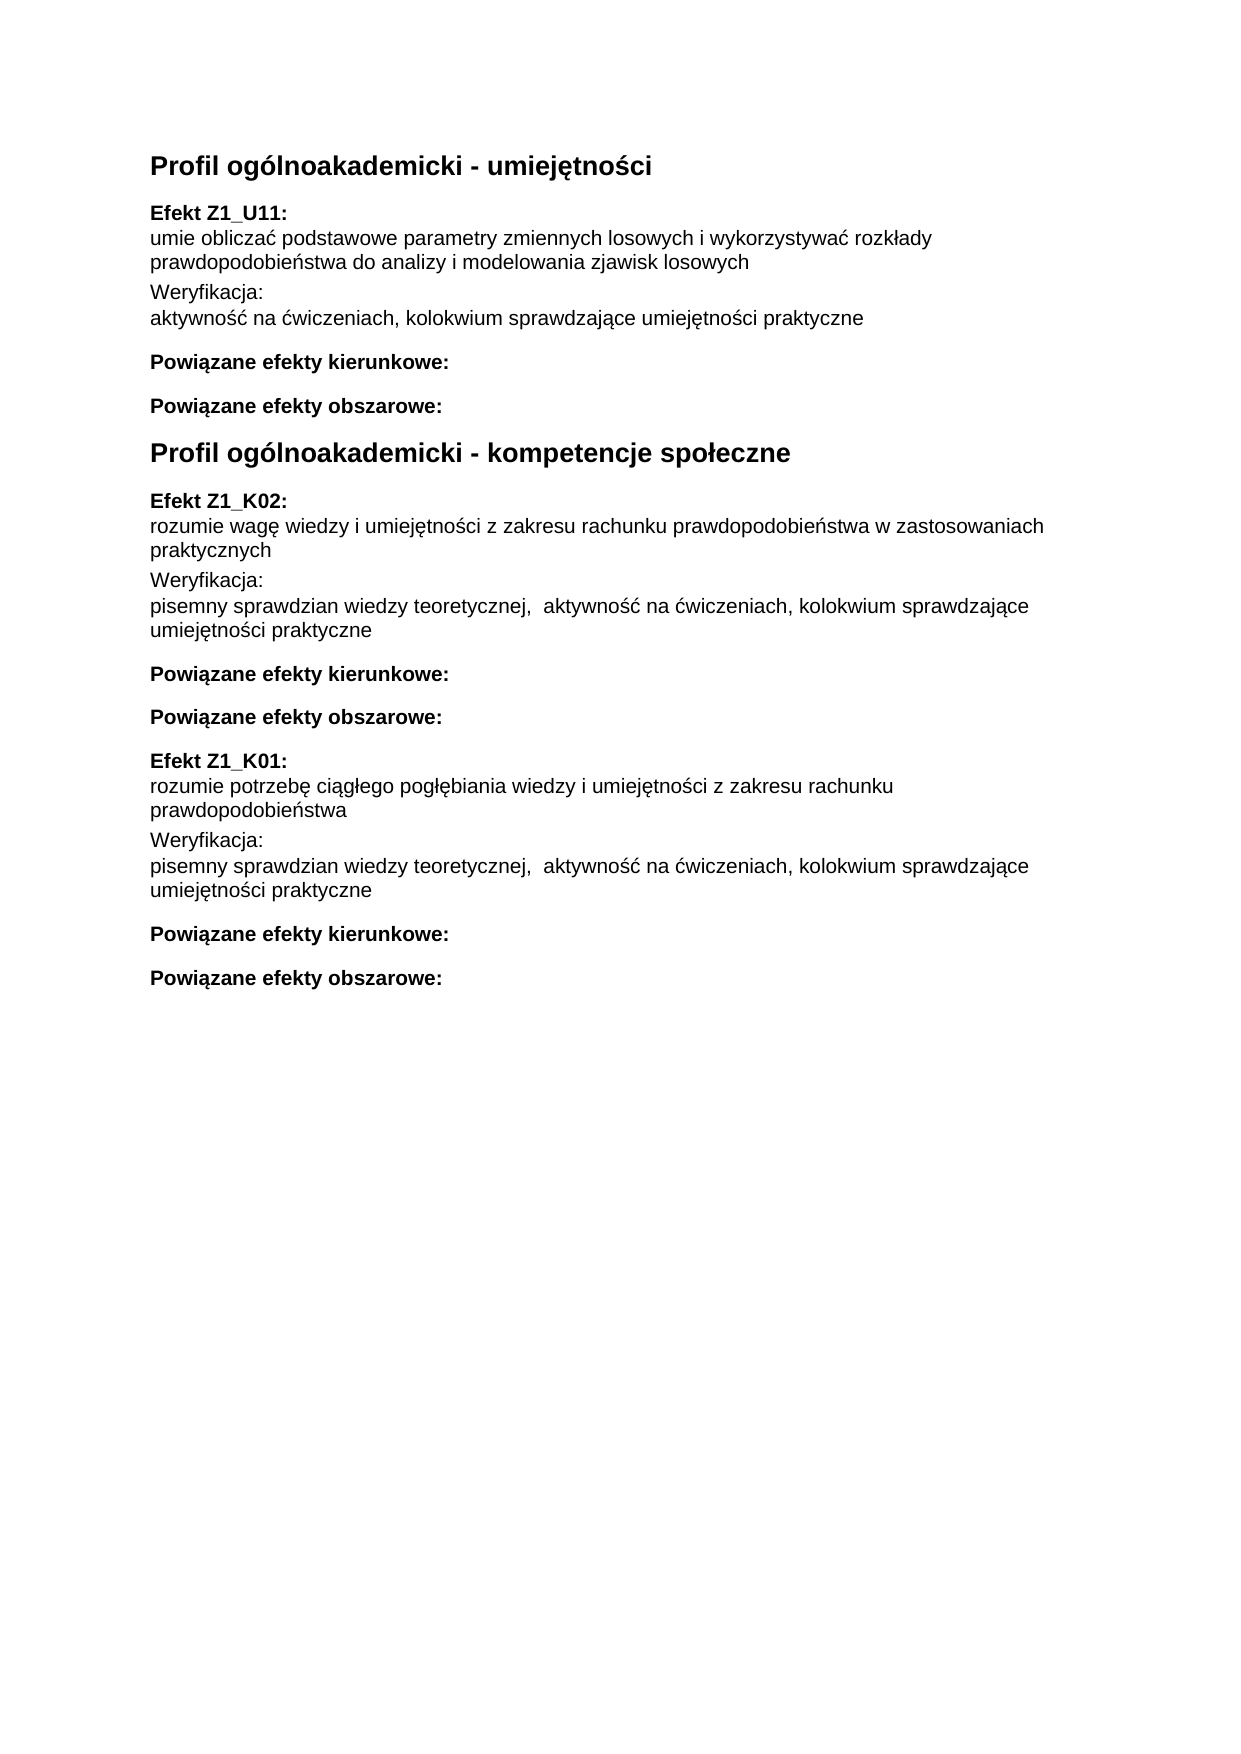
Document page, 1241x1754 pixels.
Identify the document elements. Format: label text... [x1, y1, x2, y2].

text aktywność na ćwiczeniach, kolokwium sprawdzające umiejętności praktyczne [150, 306, 1090, 330]
text rozumie wagę wiedzy i umiejętności z zakresu rachunku prawdopodobieństwa w zastosowaniach praktycznych [150, 513, 1090, 561]
text Weryfikacja: [150, 568, 1090, 592]
text Efekt Z1_U11: [150, 201, 1090, 225]
text Weryfikacja: [150, 280, 1090, 304]
text Powiązane efekty obszarowe: [150, 394, 1090, 418]
subtitle Profil ogólnoakademicki - umiejętności [150, 150, 1090, 181]
text Powiązane efekty kierunkowe: [150, 661, 1090, 685]
subtitle Profil ogólnoakademicki - kompetencje społeczne [150, 437, 1090, 469]
text rozumie potrzebę ciągłego pogłębiania wiedzy i umiejętności z zakresu rachunku prawdopodobieństwa [150, 774, 1090, 822]
text pisemny sprawdzian wiedzy teoretycznej, aktywność na ćwiczeniach, kolokwium sprawdzające umiejętności praktyczne [150, 594, 1090, 642]
text pisemny sprawdzian wiedzy teoretycznej, aktywność na ćwiczeniach, kolokwium sprawdzające umiejętności praktyczne [150, 854, 1090, 902]
text Efekt Z1_K02: [150, 488, 1090, 512]
text Powiązane efekty obszarowe: [150, 705, 1090, 729]
text Powiązane efekty obszarowe: [150, 966, 1090, 989]
text Powiązane efekty kierunkowe: [150, 922, 1090, 946]
text umie obliczać podstawowe parametry zmiennych losowych i wykorzystywać rozkłady prawdopodobieństwa do analizy i modelowania zjawisk losowych [150, 226, 1090, 274]
text Efekt Z1_K01: [150, 749, 1090, 773]
text Weryfikacja: [150, 828, 1090, 852]
text Powiązane efekty kierunkowe: [150, 350, 1090, 374]
